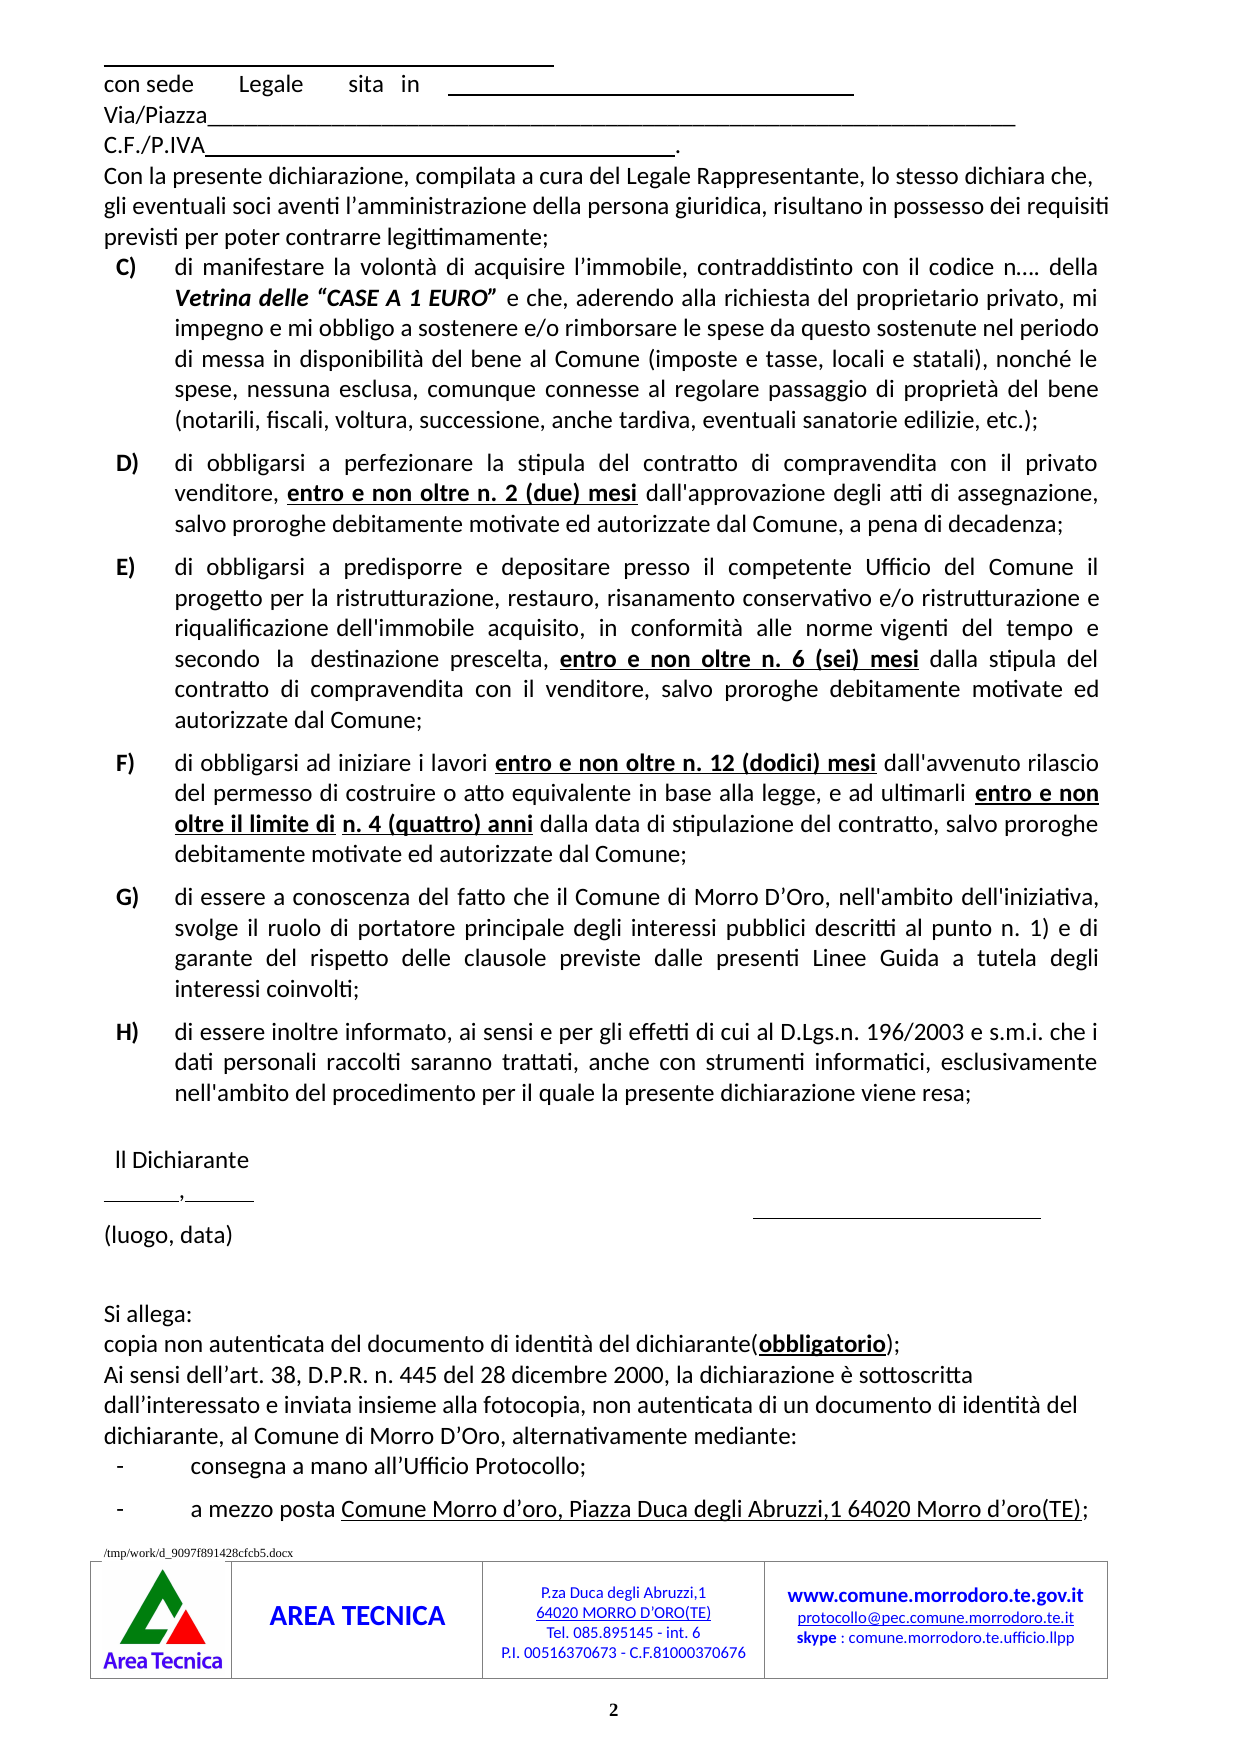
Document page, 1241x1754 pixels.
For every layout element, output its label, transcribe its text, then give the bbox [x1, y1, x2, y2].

list di obbligarsi a perfezionare la stipula del contratto di compravendita con il privato venditore, entro e non oltre n. 2 (due) mesi dall'approvazione degli atti di assegnazione, salvo proroghe debitamente motivate ed autorizzate dal Comune, a pena di decadenza; [116, 447, 1099, 539]
list di obbligarsi a predisporre e depositare presso il competente Ufficio del Comune il progetto per la ristrutturazione, restauro, risanamento conservativo e/o ristrutturazione e riqualificazione dell'immobile acquisito, in conformità alle norme vigenti del tempo e secondo la destinazione prescelta, entro e non oltre n. 6 (sei) mesi dalla stipula del contratto di compravendita con il venditore, salvo proroghe debitamente motivate ed autorizzate dal Comune; [116, 551, 1099, 734]
list a mezzo posta Comune Morro d’oro, Piazza Duca degli Abruzzi,1 64020 Morro d’oro(TE); [116, 1493, 1122, 1524]
list di obbligarsi ad iniziare i lavori entro e non oltre n. 12 (dodici) mesi dall'avvenuto rilascio del permesso di costruire o atto equivalente in base alla legge, e ad ultimarli entro e non oltre il limite di n. 4 (quattro) anni dalla data di stipulazione del contratto, salvo proroghe debitamente motivate ed autorizzate dal Comune; [116, 747, 1099, 869]
list consegna a mano all’Ufficio Protocollo; [116, 1451, 1122, 1481]
list di essere a conoscenza del fatto che il Comune di Morro D’Oro, nell'ambito dell'iniziativa, svolge il ruolo di portatore principale degli interessi pubblici descritti al punto n. 1) e di garante del rispetto delle clausole previste dalle presenti Linee Guida a tutela degli interessi coinvolti; [116, 881, 1099, 1003]
list di manifestare la volontà di acquisire l’immobile, contraddistinto con il codice n…. della Vetrina delle “CASE A 1 EURO” e che, aderendo alla richiesta del proprietario privato, mi impegno e mi obbligo a sostenere e/o rimborsare le spese da questo sostenute nel periodo di messa in disponibilità del bene al Comune (imposte e tasse, locali e statali), nonché le spese, nessuna esclusa, comunque connesse al regolare passaggio di proprietà del bene (notarili, fiscali, voltura, successione, anche tardiva, eventuali sanatorie edilizie, etc.); [116, 251, 1099, 434]
list di essere inoltre informato, ai sensi e per gli effetti di cui al D.Lgs.n. 196/2003 e s.m.i. che i dati personali raccolti saranno trattati, anche con strumenti informatici, esclusivamente nell'ambito del procedimento per il quale la presente dichiarazione viene resa; [116, 1016, 1099, 1107]
picture [101, 1561, 225, 1676]
